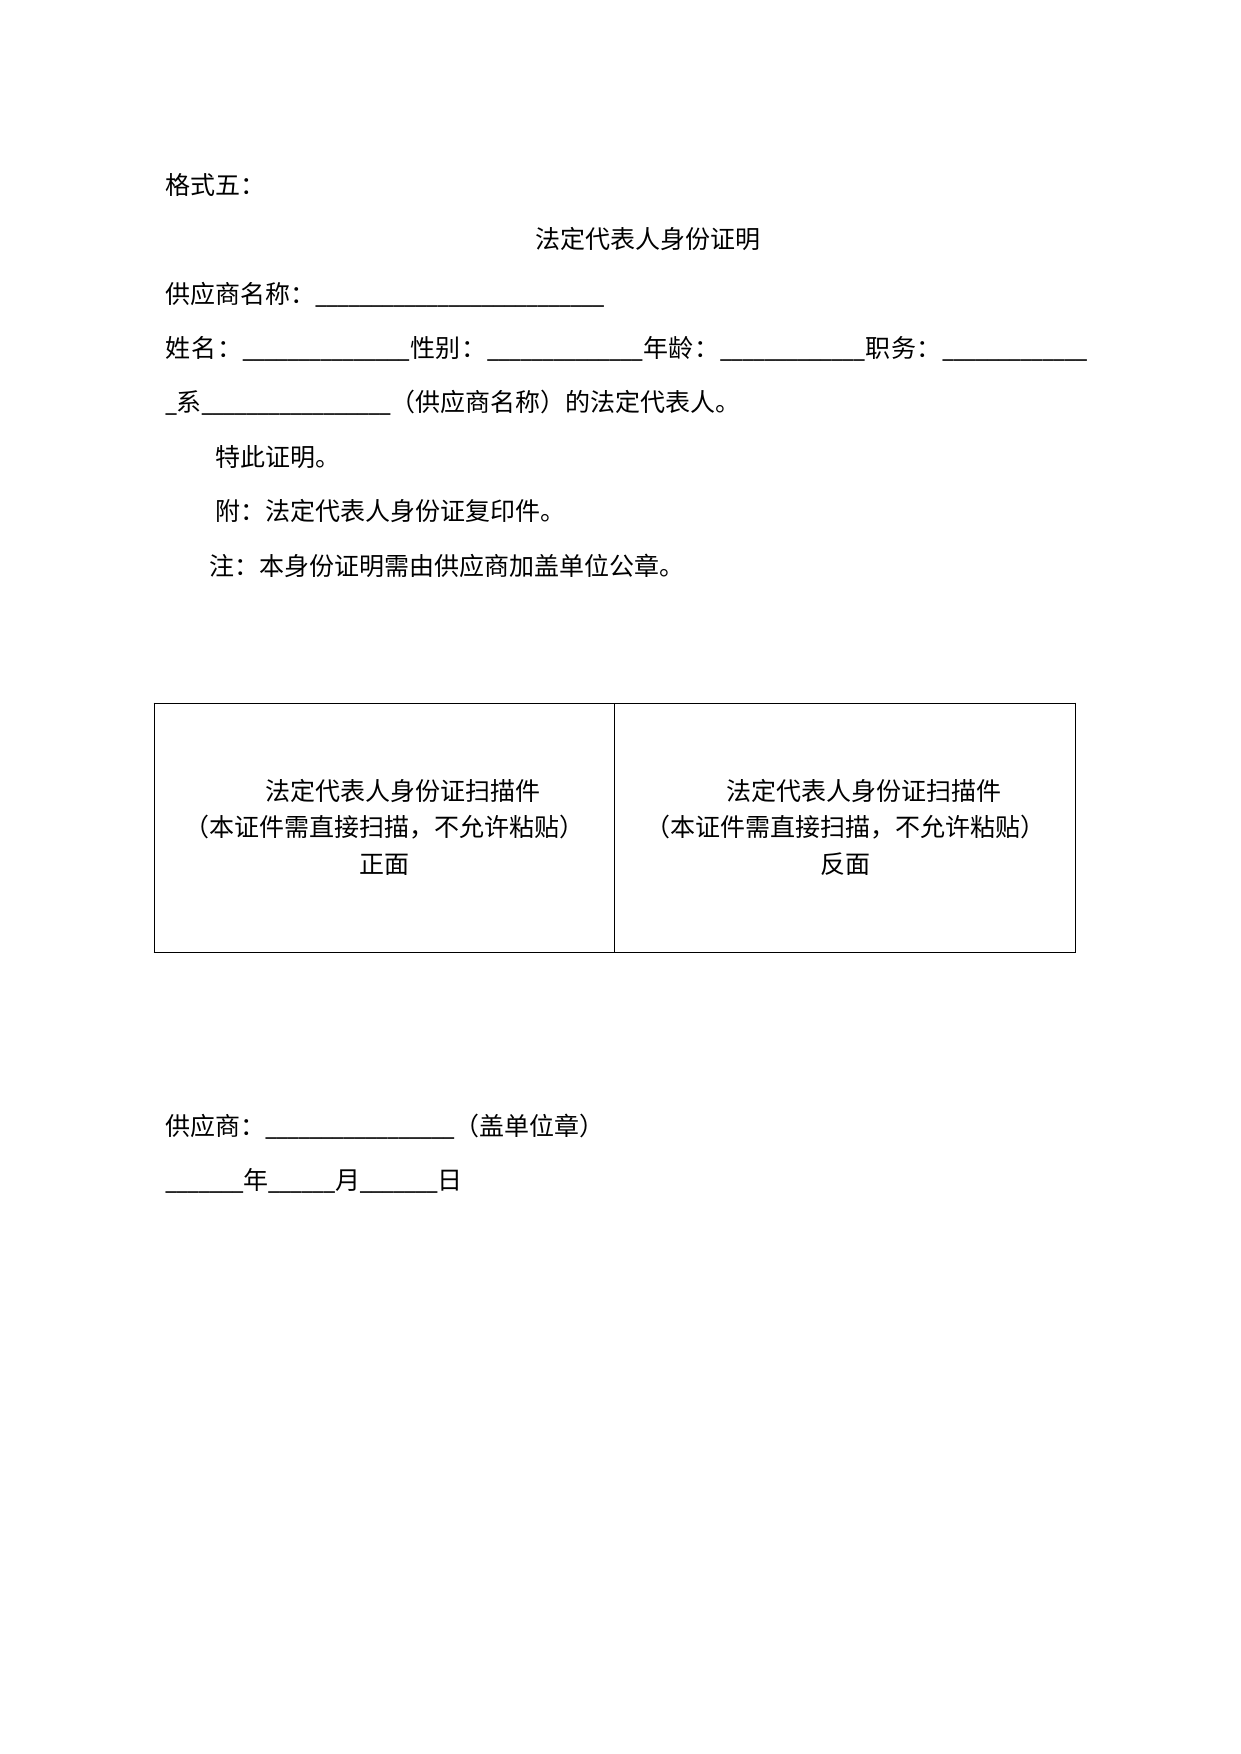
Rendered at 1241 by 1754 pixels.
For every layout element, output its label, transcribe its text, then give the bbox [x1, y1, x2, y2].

text 注：本身份证明需由供应商加盖单位公章。 [165, 546, 1087, 582]
text 供应商名称：__________________________ [165, 274, 1087, 310]
text 姓名：_______________性别：______________年龄：_____________职务：______________系_________________（供应商名称）的法定代表人。 [165, 328, 1087, 419]
table_header 法定代表人身份证扫描件 （本证件需直接扫描，不允许粘贴） 反面 [615, 704, 1075, 952]
text 格式五： [165, 165, 1087, 202]
text _______年______月_______日 [165, 1161, 1087, 1197]
text 法定代表人身份证明 [165, 220, 1087, 256]
text 附：法定代表人身份证复印件。 [165, 492, 1087, 528]
table_header 法定代表人身份证扫描件 （本证件需直接扫描，不允许粘贴） 正面 [155, 704, 614, 952]
text 特此证明。 [165, 437, 1087, 473]
text 供应商：_________________（盖单位章） [165, 1106, 1087, 1143]
